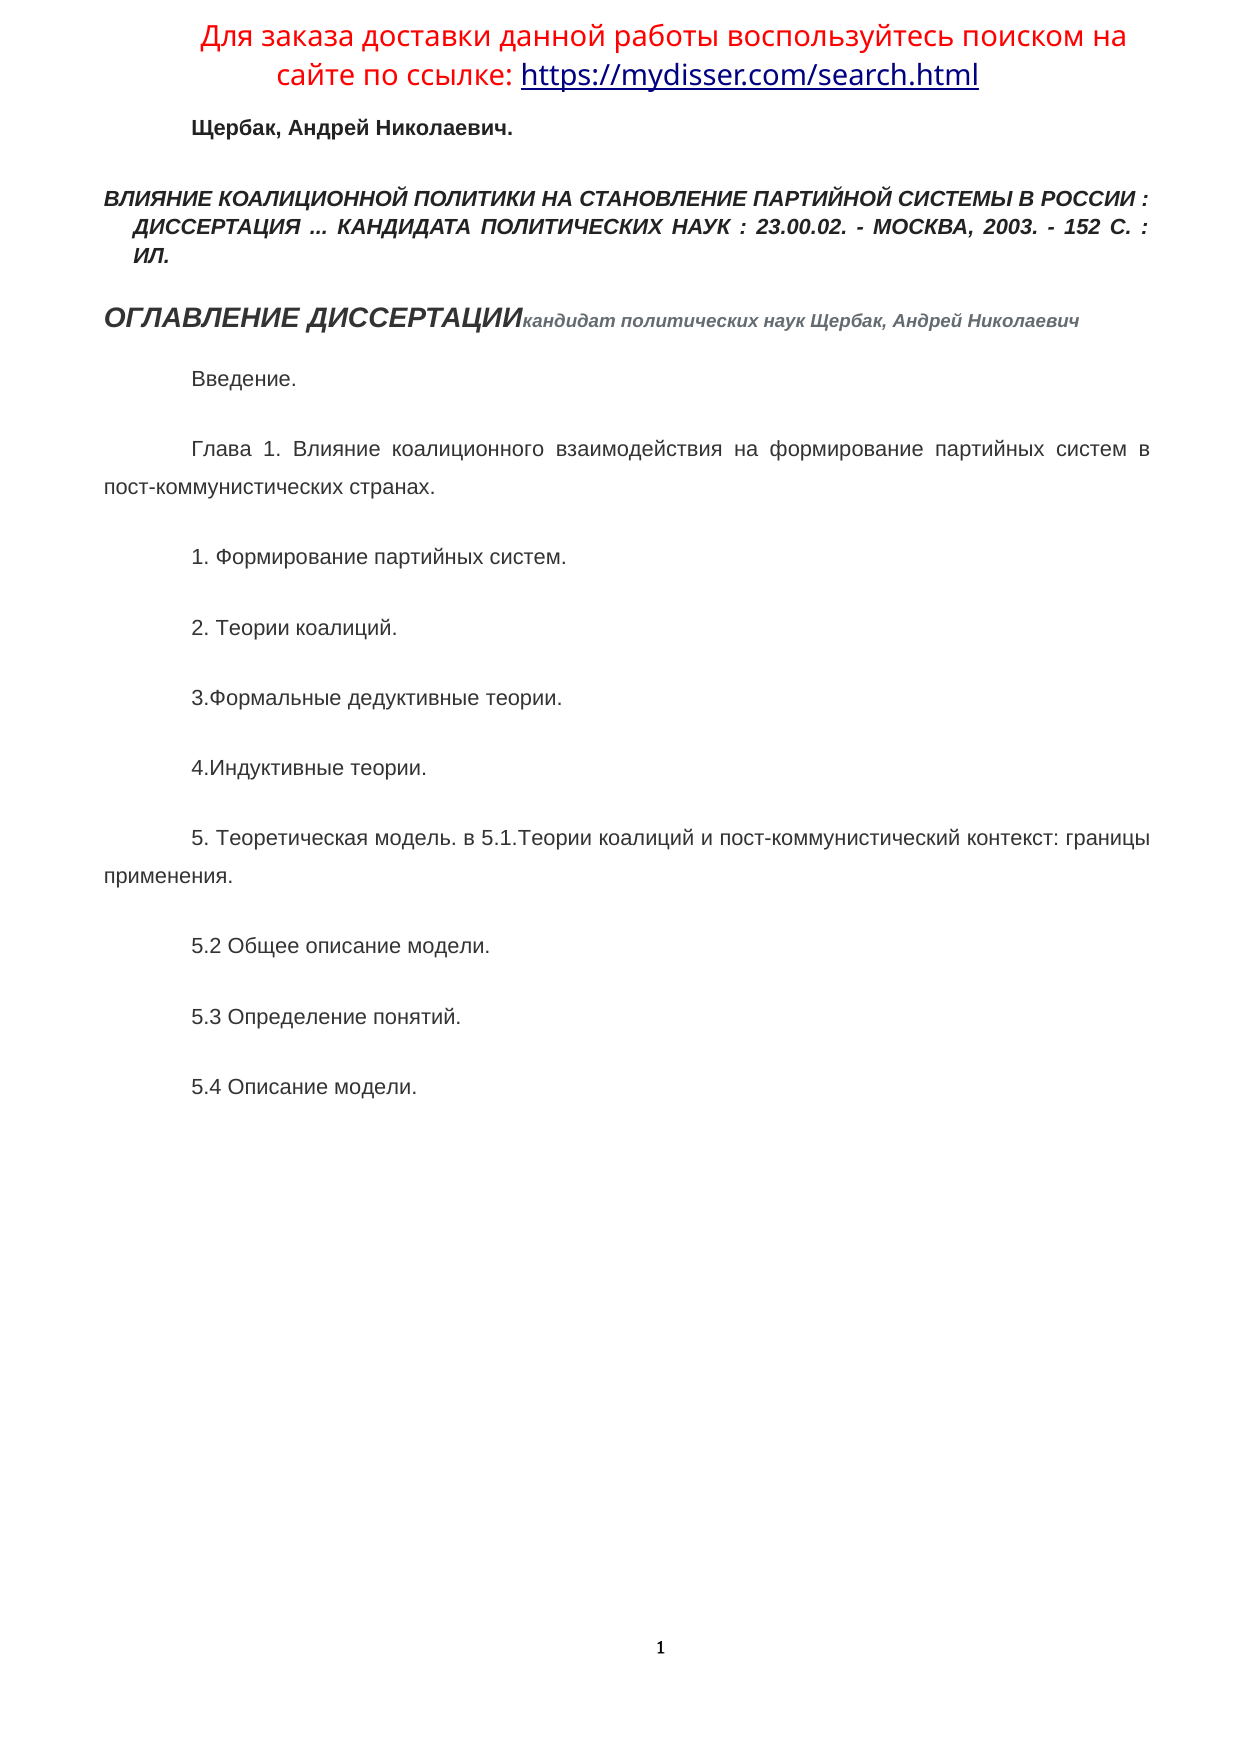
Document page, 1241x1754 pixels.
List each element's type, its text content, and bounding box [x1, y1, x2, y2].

text 1. Формирование партийных систем. [103, 544, 1152, 569]
text Введение. [103, 366, 1152, 391]
text 5.3 Определение понятий. [103, 1004, 1152, 1029]
subtitle Оглавление диссертациикандидат политических наук Щербак, Андрей Николаевич [103, 301, 1152, 333]
text 3.Формальные дедуктивные теории. [103, 685, 1152, 710]
subtitle Влияние коалиционной политики на становление партийной системы в России : диссертация ... кандидата политических наук : 23.00.02. - Москва, 2003. - 152 с. : ил. [103, 182, 1152, 268]
text 5.4 Описание модели. [103, 1074, 1152, 1099]
text 5.2 Общее описание модели. [103, 933, 1152, 959]
text 5. Теоретическая модель. в 5.1.Теории коалиций и пост-коммунистический контекст: границы применения. [103, 825, 1152, 888]
text Глава 1. Влияние коалиционного взаимодействия на формирование партийных систем в пост-коммунистических странах. [103, 436, 1152, 499]
text Щербак, Андрей Николаевич. [103, 115, 1152, 140]
text 2. Теории коалиций. [103, 614, 1152, 639]
text 4.Индуктивные теории. [103, 755, 1152, 780]
